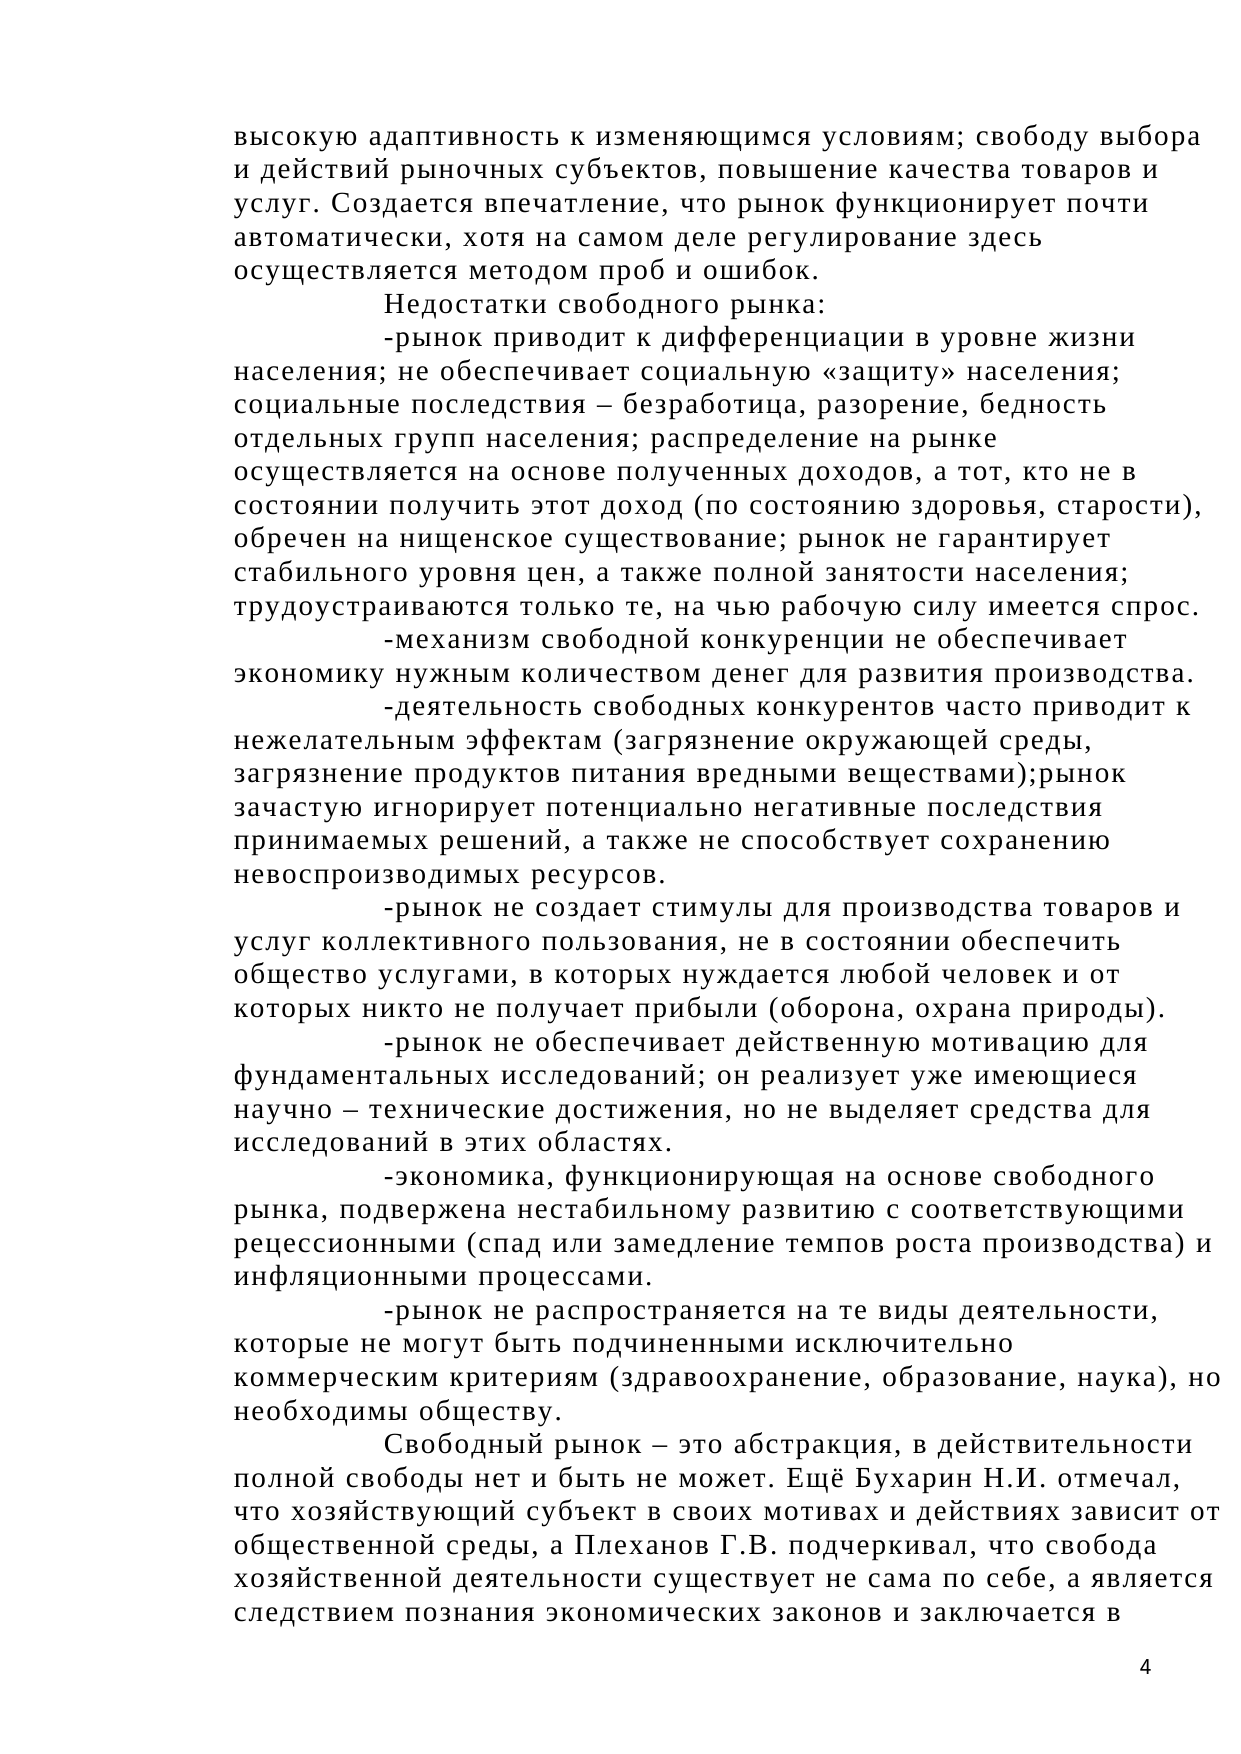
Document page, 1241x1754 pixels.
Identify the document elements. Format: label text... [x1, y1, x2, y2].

text -деятельность свободных конкурентов часто приводит к нежелательным эффектам (загрязнение окружающей среды, загрязнение продуктов питания вредными веществами);рынок зачастую игнорирует потенциально негативные последствия принимаемых решений, а также не способствует сохранению невоспроизводимых ресурсов. [233, 688, 1227, 889]
text -рынок приводит к дифференциации в уровне жизни населения; не обеспечивает социальную «защиту» населения; социальные последствия – безработица, разорение, бедность отдельных групп населения; распределение на рынке осуществляется на основе полученных доходов, а тот, кто не в состоянии получить этот доход (по состоянию здоровья, старости), обречен на нищенское существование; рынок не гарантирует стабильного уровня цен, а также полной занятости населения; трудоустраиваются только те, на чью рабочую силу имеется спрос. [233, 319, 1227, 621]
text Недостатки свободного рынка: [233, 286, 1227, 319]
text -экономика, функционирующая на основе свободного рынка, подвержена нестабильному развитию с соответствующими рецессионными (спад или замедление темпов роста производства) и инфляционными процессами. [233, 1158, 1227, 1292]
text -механизм свободной конкуренции не обеспечивает экономику нужным количеством денег для развития производства. [233, 621, 1227, 688]
text -рынок не создает стимулы для производства товаров и услуг коллективного пользования, не в состоянии обеспечить общество услугами, в которых нуждается любой человек и от которых никто не получает прибыли (оборона, охрана природы). [233, 889, 1227, 1024]
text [233, 1426, 1227, 1627]
text -рынок не обеспечивает действенную мотивацию для фундаментальных исследований; он реализует уже имеющиеся научно – технические достижения, но не выделяет средства для исследований в этих областях. [233, 1024, 1227, 1158]
text -рынок не распространяется на те виды деятельности, которые не могут быть подчиненными исключительно коммерческим критериям (здравоохранение, образование, наука), но необходимы обществу. [233, 1292, 1227, 1426]
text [233, 118, 1227, 286]
